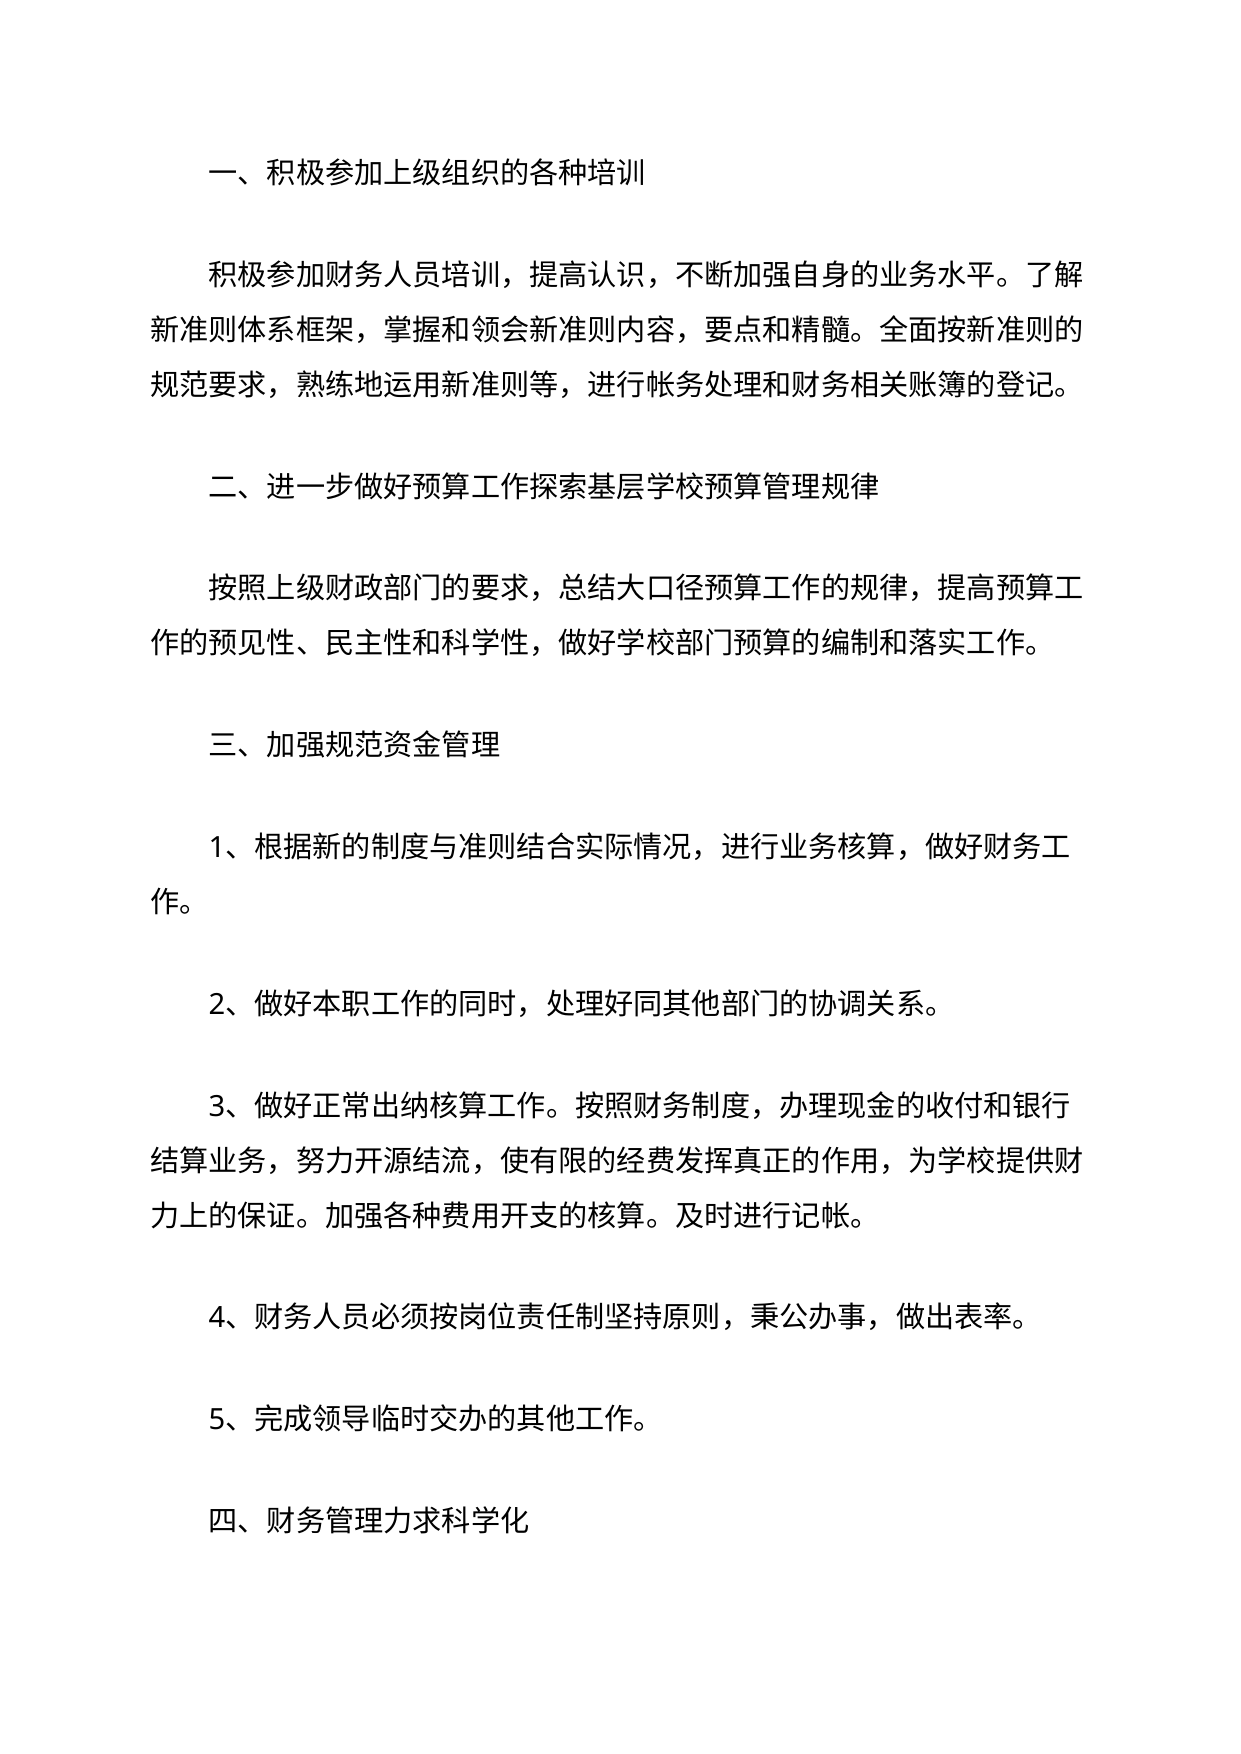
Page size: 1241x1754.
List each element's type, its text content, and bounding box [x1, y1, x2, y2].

text 一、积极参加上级组织的各种培训 [150, 150, 1090, 192]
text 2、做好本职工作的同时，处理好同其他部门的协调关系。 [150, 980, 1090, 1023]
text 三、加强规范资金管理 [150, 722, 1090, 764]
text 1、根据新的制度与准则结合实际情况，进行业务核算，做好财务工作。 [150, 823, 1090, 921]
text 积极参加财务人员培训，提高认识，不断加强自身的业务水平。了解新准则体系框架，掌握和领会新准则内容，要点和精髓。全面按新准则的规范要求，熟练地运用新准则等，进行帐务处理和财务相关账簿的登记。 [150, 252, 1090, 404]
text 3、做好正常出纳核算工作。按照财务制度，办理现金的收付和银行结算业务，努力开源结流，使有限的经费发挥真正的作用，为学校提供财力上的保证。加强各种费用开支的核算。及时进行记帐。 [150, 1082, 1090, 1234]
text 四、财务管理力求科学化 [150, 1498, 1090, 1540]
text 4、财务人员必须按岗位责任制坚持原则，秉公办事，做出表率。 [150, 1294, 1090, 1336]
text 按照上级财政部门的要求，总结大口径预算工作的规律，提高预算工作的预见性、民主性和科学性，做好学校部门预算的编制和落实工作。 [150, 565, 1090, 662]
text 二、进一步做好预算工作探索基层学校预算管理规律 [150, 463, 1090, 506]
text 5、完成领导临时交办的其他工作。 [150, 1396, 1090, 1438]
